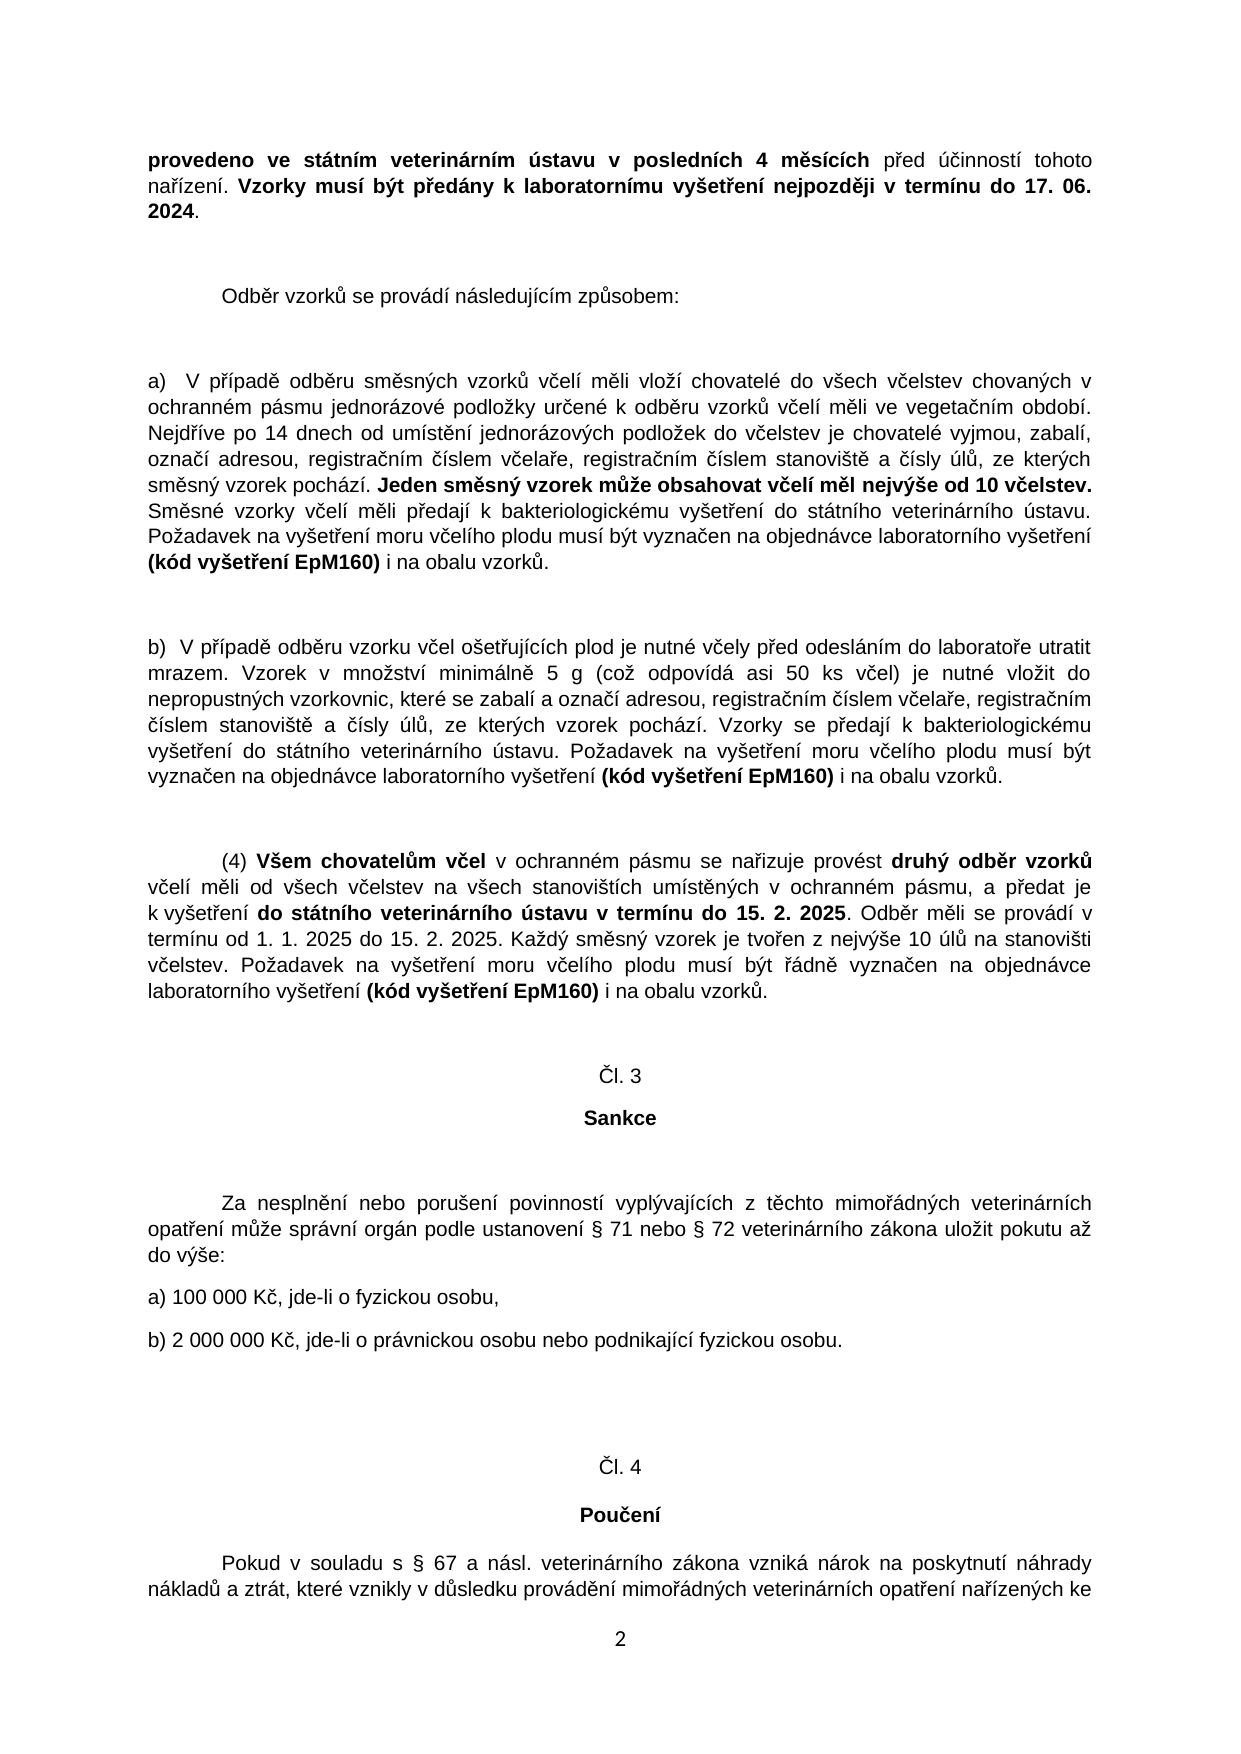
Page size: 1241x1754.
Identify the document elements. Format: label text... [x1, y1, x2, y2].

text Čl. 4 [148, 1455, 1093, 1479]
text Za nesplnění nebo porušení povinností vyplývajících z těchto mimořádných veterinárních opatření může správní orgán podle ustanovení § 71 nebo § 72 veterinárního zákona uložit pokutu až do výše: [148, 1191, 1093, 1267]
text a) V případě odběru směsných vzorků včelí měli vloží chovatelé do všech včelstev chovaných v ochranném pásmu jednorázové podložky určené k odběru vzorků včelí měli ve vegetačním období. Nejdříve po 14 dnech od umístění jednorázových podložek do včelstev je chovatelé vyjmou, zabalí, označí adresou, registračním číslem včelaře, registračním číslem stanoviště a čísly úlů, ze kterých směsný vzorek pochází. Jeden směsný vzorek může obsahovat včelí měl nejvýše od 10 včelstev. Směsné vzorky včelí měli předají k bakteriologickému vyšetření do státního veterinárního ústavu. Požadavek na vyšetření moru včelího plodu musí být vyznačen na objednávce laboratorního vyšetření (kód vyšetření EpM160) i na obalu vzorků. [148, 369, 1093, 574]
text (4) Všem chovatelům včel v ochranném pásmu se nařizuje provést druhý odběr vzorků včelí měli od všech včelstev na všech stanovištích umístěných v ochranném pásmu, a předat je k vyšetření do státního veterinárního ústavu v termínu do 15. 2. 2025. Odběr měli se provádí v termínu od 1. 1. 2025 do 15. 2. 2025. Každý směsný vzorek je tvořen z nejvýše 10 úlů na stanovišti včelstev. Požadavek na vyšetření moru včelího plodu musí být řádně vyznačen na objednávce laboratorního vyšetření (kód vyšetření EpM160) i na obalu vzorků. [148, 849, 1093, 1002]
text b) 2 000 000 Kč, jde-li o právnickou osobu nebo podnikající fyzickou osobu. [148, 1328, 1093, 1352]
text Poučení [148, 1503, 1093, 1527]
text Čl. 3 [148, 1063, 1093, 1087]
text b) V případě odběru vzorku včel ošetřujících plod je nutné včely před odesláním do laboratoře utratit mrazem. Vzorek v množství minimálně 5 g (což odpovídá asi 50 ks včel) je nutné vložit do nepropustných vzorkovnic, které se zabalí a označí adresou, registračním číslem včelaře, registračním číslem stanoviště a čísly úlů, ze kterých vzorek pochází. Vzorky se předají k bakteriologickému vyšetření do státního veterinárního ústavu. Požadavek na vyšetření moru včelího plodu musí být vyznačen na objednávce laboratorního vyšetření (kód vyšetření EpM160) i na obalu vzorků. [148, 635, 1093, 788]
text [148, 1551, 1093, 1601]
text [148, 148, 1093, 223]
text a) 100 000 Kč, jde-li o fyzickou osobu, [148, 1285, 1093, 1309]
text Sankce [148, 1106, 1093, 1130]
text Odběr vzorků se provádí následujícím způsobem: [148, 284, 1093, 308]
